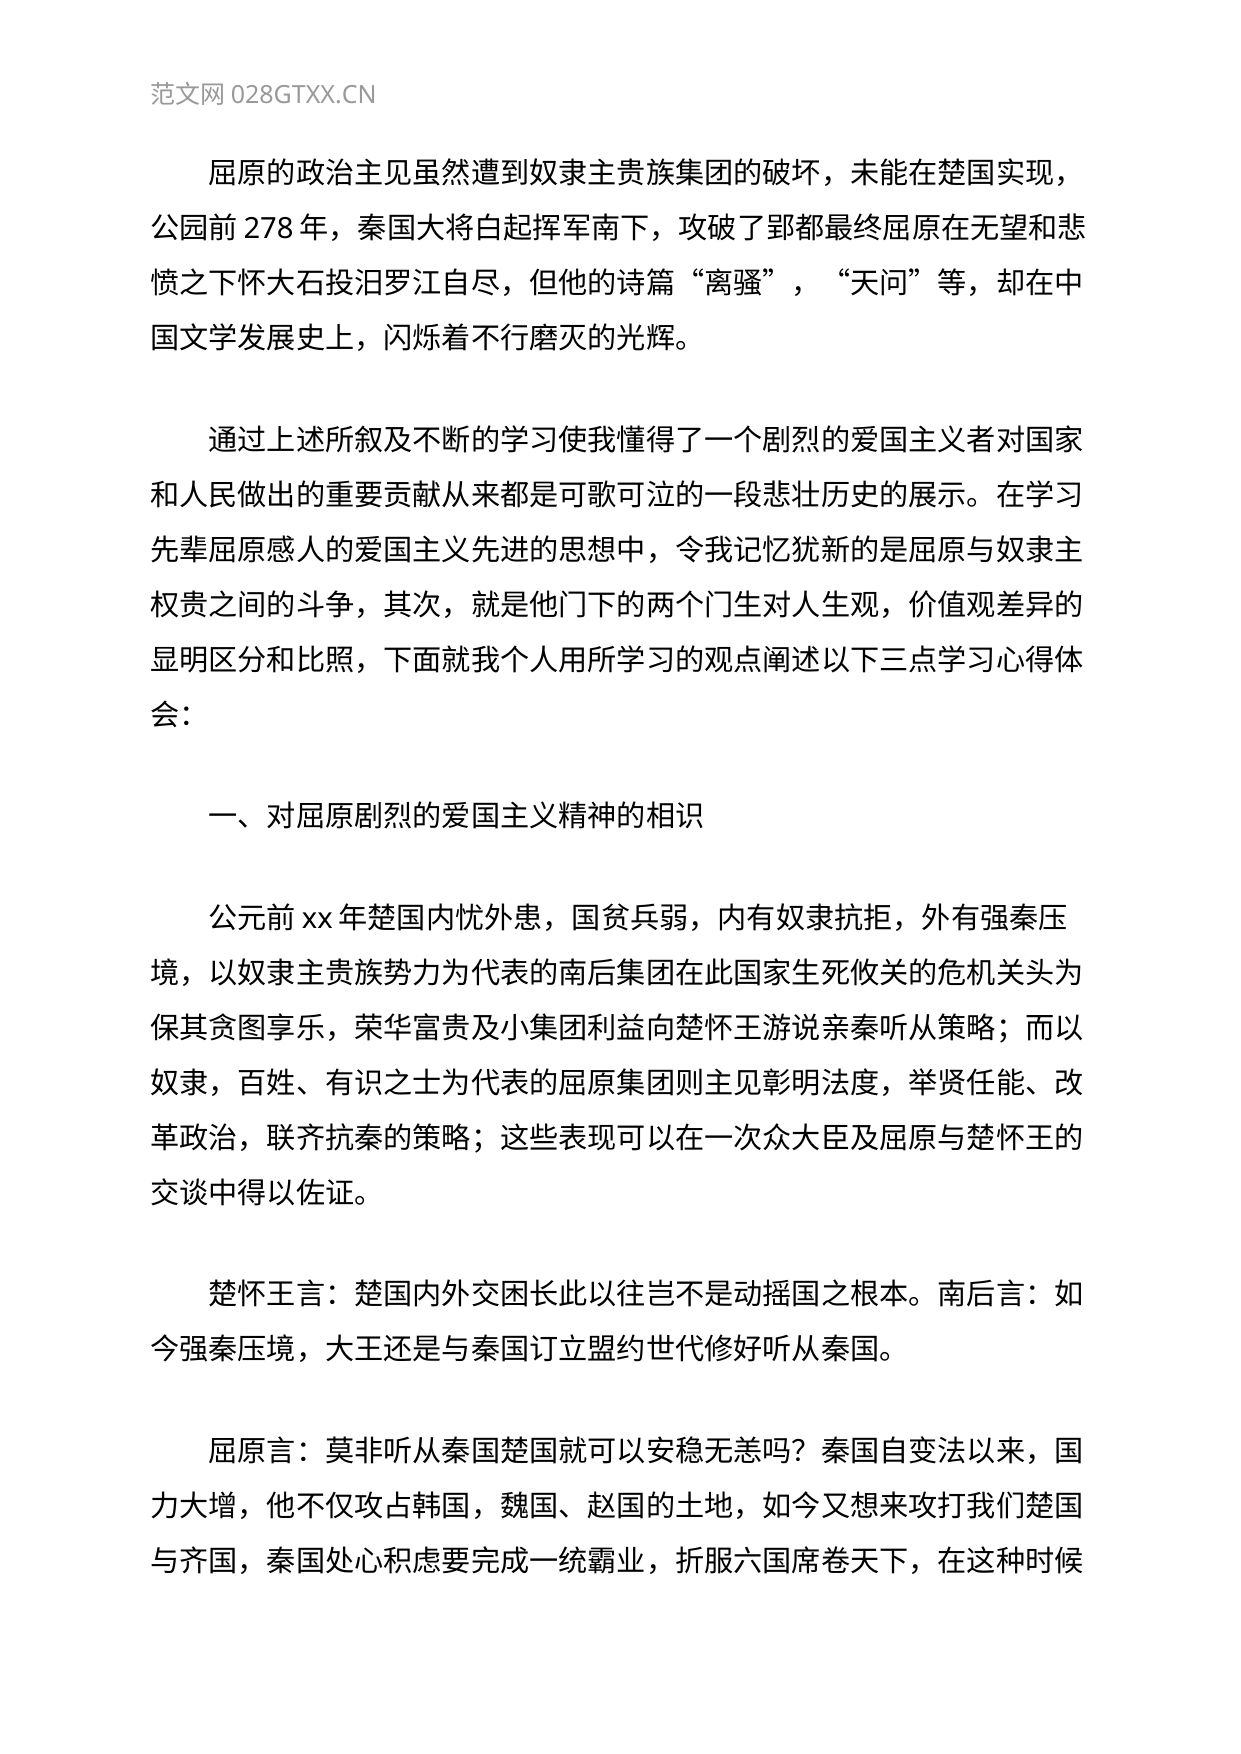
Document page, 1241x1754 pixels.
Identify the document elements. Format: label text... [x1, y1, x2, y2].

text 屈原的政治主见虽然遭到奴隶主贵族集团的破坏，未能在楚国实现，公园前278年，秦国大将白起挥军南下，攻破了郢都最终屈原在无望和悲愤之下怀大石投汨罗江自尽，但他的诗篇“离骚”，“天问”等，却在中国文学发展史上，闪烁着不行磨灭的光辉。 [150, 150, 1090, 357]
text 通过上述所叙及不断的学习使我懂得了一个剧烈的爱国主义者对国家和人民做出的重要贡献从来都是可歌可泣的一段悲壮历史的展示。在学习先辈屈原感人的爱国主义先进的思想中，令我记忆犹新的是屈原与奴隶主权贵之间的斗争，其次，就是他门下的两个门生对人生观，价值观差异的显明区分和比照，下面就我个人用所学习的观点阐述以下三点学习心得体会： [150, 417, 1090, 733]
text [150, 1428, 1090, 1580]
text 楚怀王言：楚国内外交困长此以往岂不是动摇国之根本。南后言：如今强秦压境，大王还是与秦国订立盟约世代修好听从秦国。 [150, 1271, 1090, 1368]
text 公元前xx年楚国内忧外患，国贫兵弱，内有奴隶抗拒，外有强秦压境，以奴隶主贵族势力为代表的南后集团在此国家生死攸关的危机关头为保其贪图享乐，荣华富贵及小集团利益向楚怀王游说亲秦听从策略；而以奴隶，百姓、有识之士为代表的屈原集团则主见彰明法度，举贤任能、改革政治，联齐抗秦的策略；这些表现可以在一次众大臣及屈原与楚怀王的交谈中得以佐证。 [150, 894, 1090, 1211]
text 一、对屈原剧烈的爱国主义精神的相识 [150, 793, 1090, 835]
